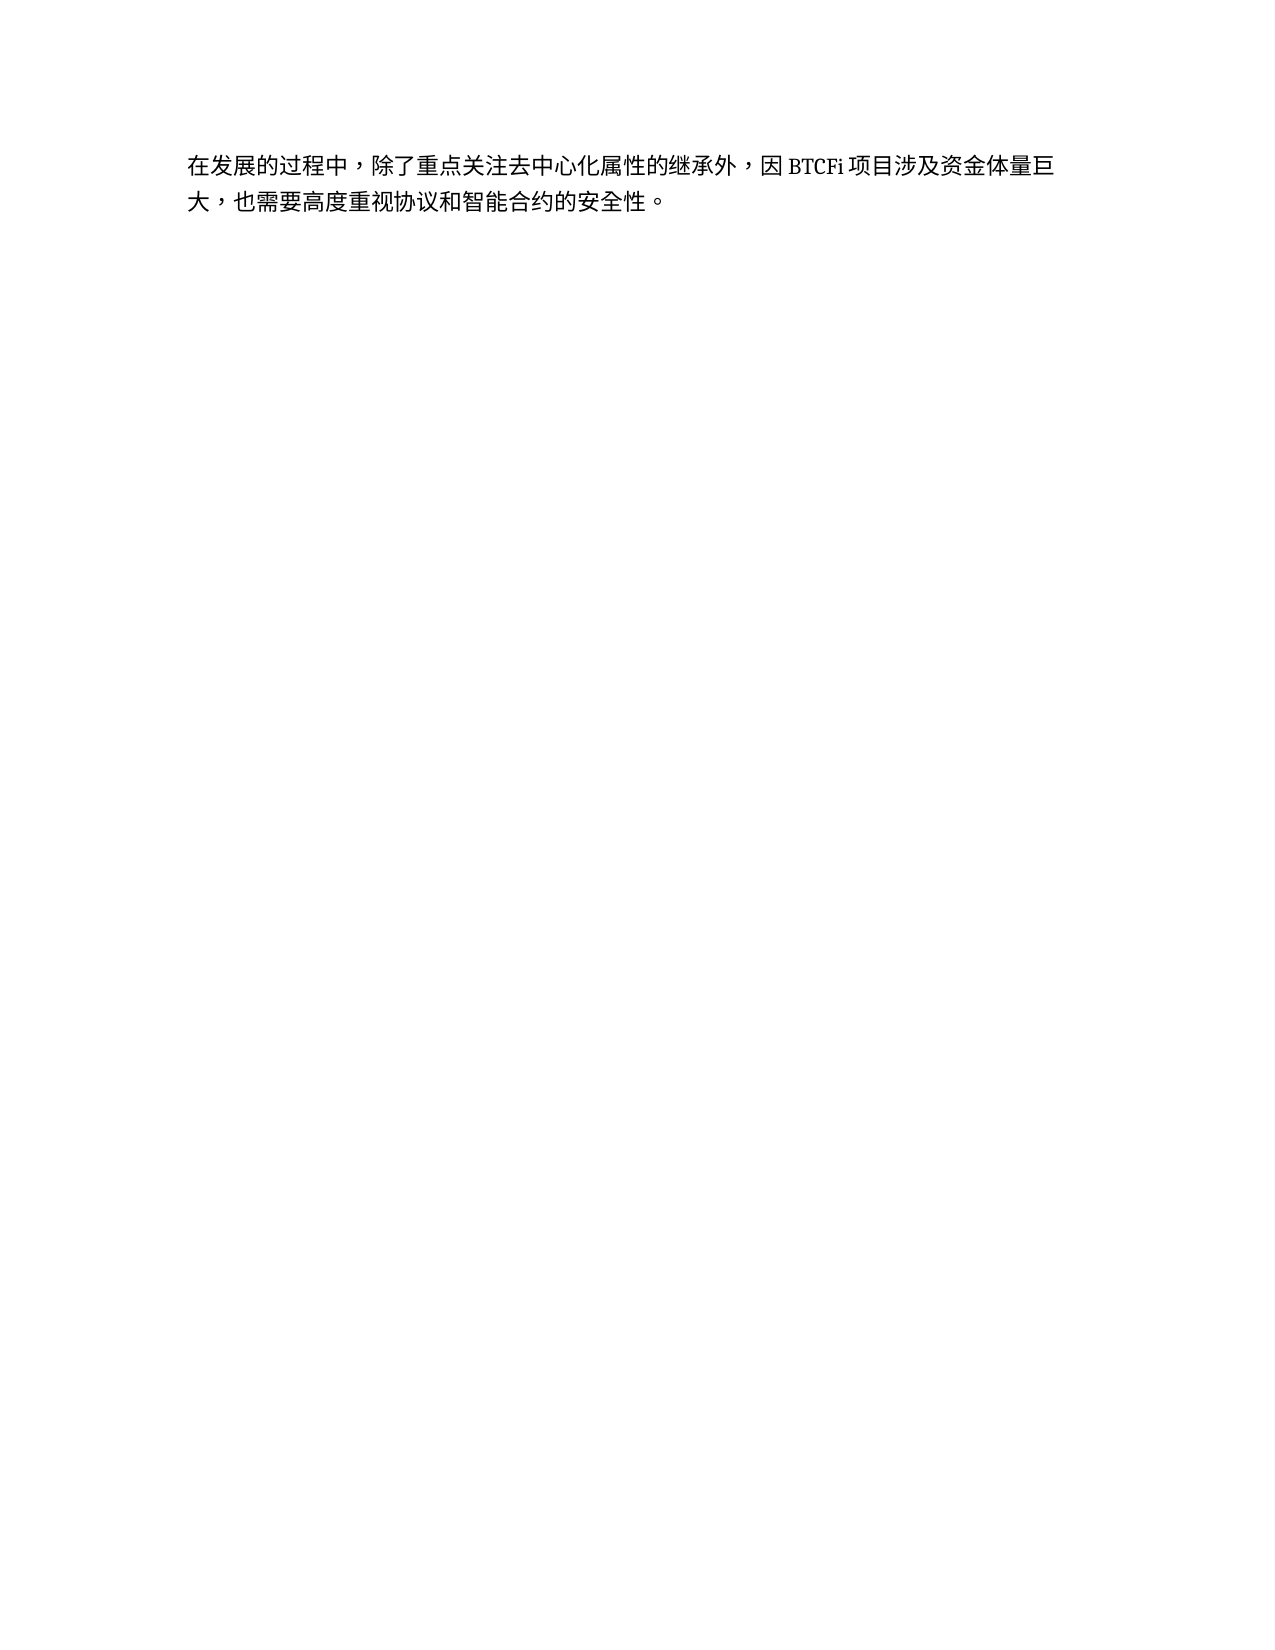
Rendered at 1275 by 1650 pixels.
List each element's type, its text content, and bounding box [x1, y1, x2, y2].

text 在发展的过程中，除了重点关注去中心化属性的继承外，因BTCFi项目涉及资金体量巨大，也需要高度重视协议和智能合约的安全性。 [187, 150, 1087, 217]
